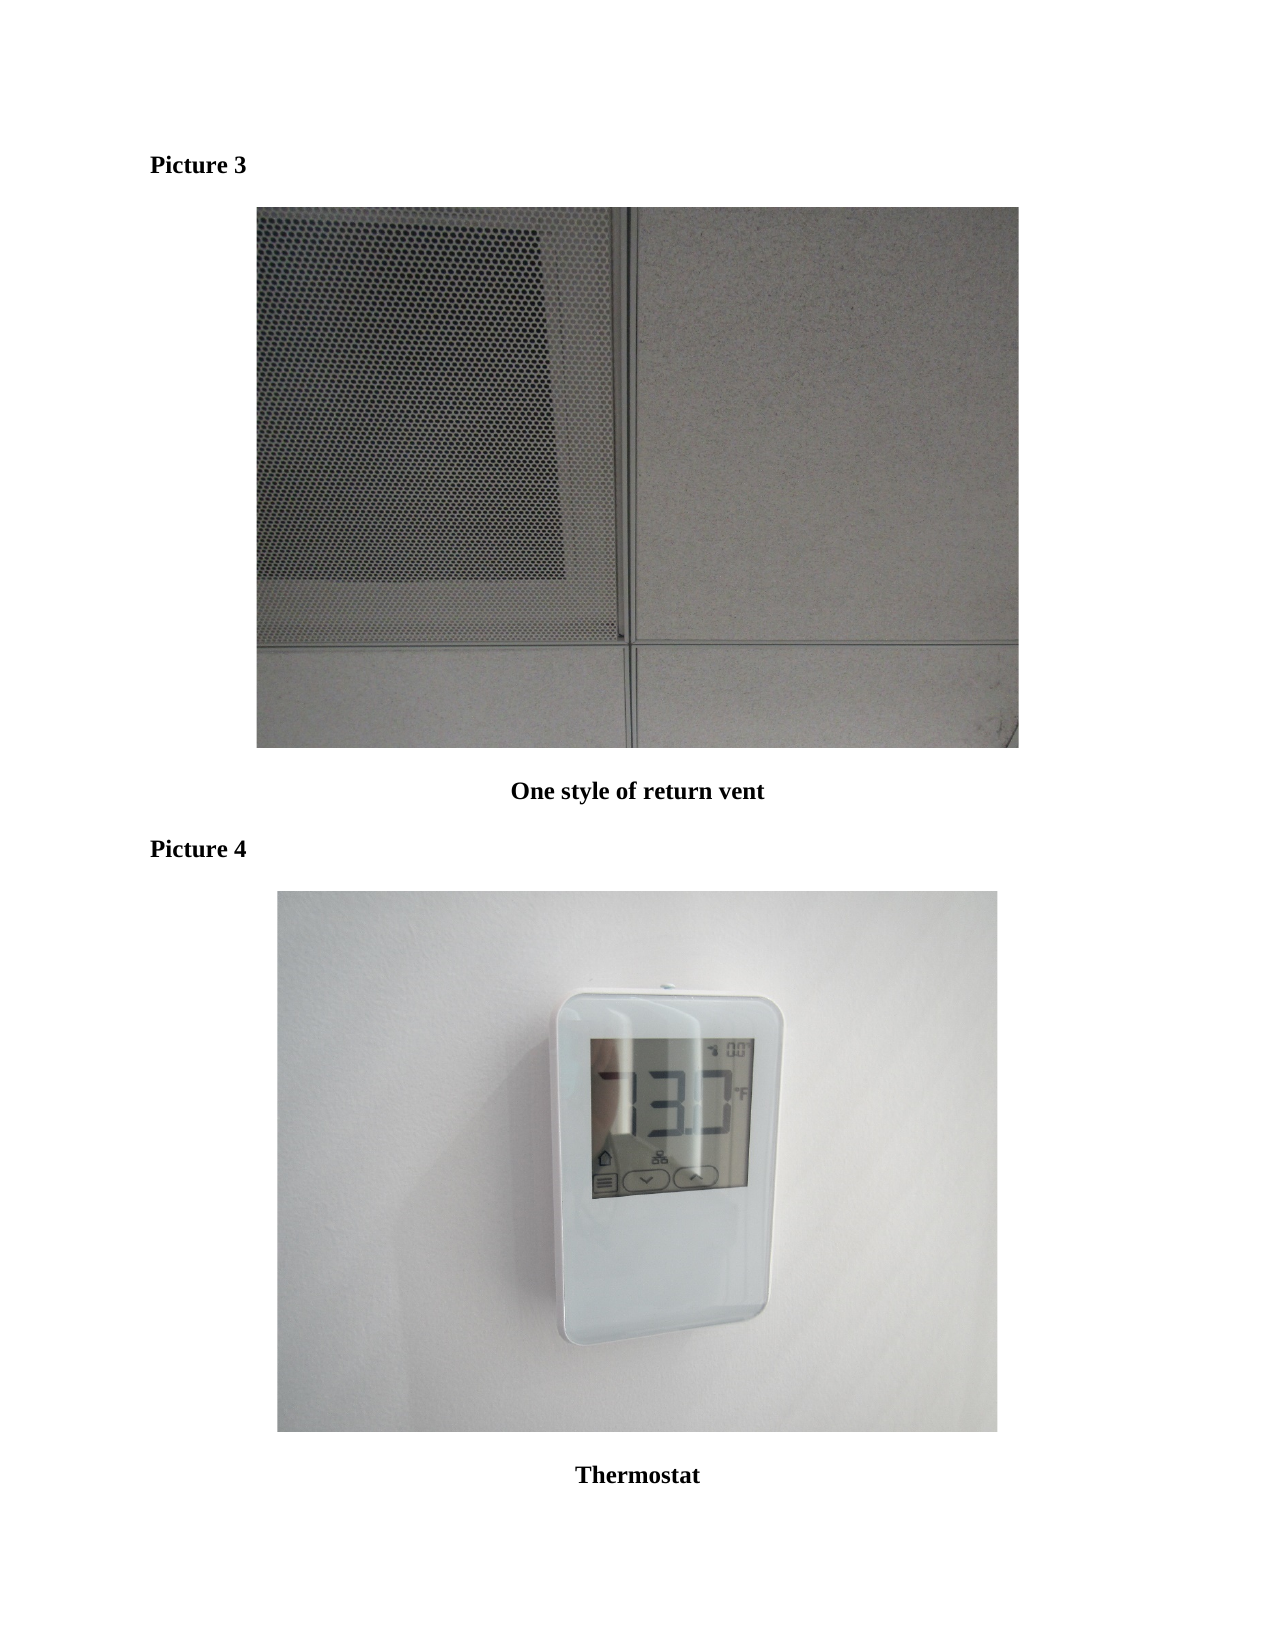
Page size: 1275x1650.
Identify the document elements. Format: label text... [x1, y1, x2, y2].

picture [256, 207, 1019, 748]
text One style of return vent [150, 776, 1125, 805]
text Picture 3 [150, 150, 1125, 179]
text Thermostat [150, 1460, 1125, 1489]
text Picture 4 [150, 834, 1125, 862]
picture [277, 891, 998, 1432]
